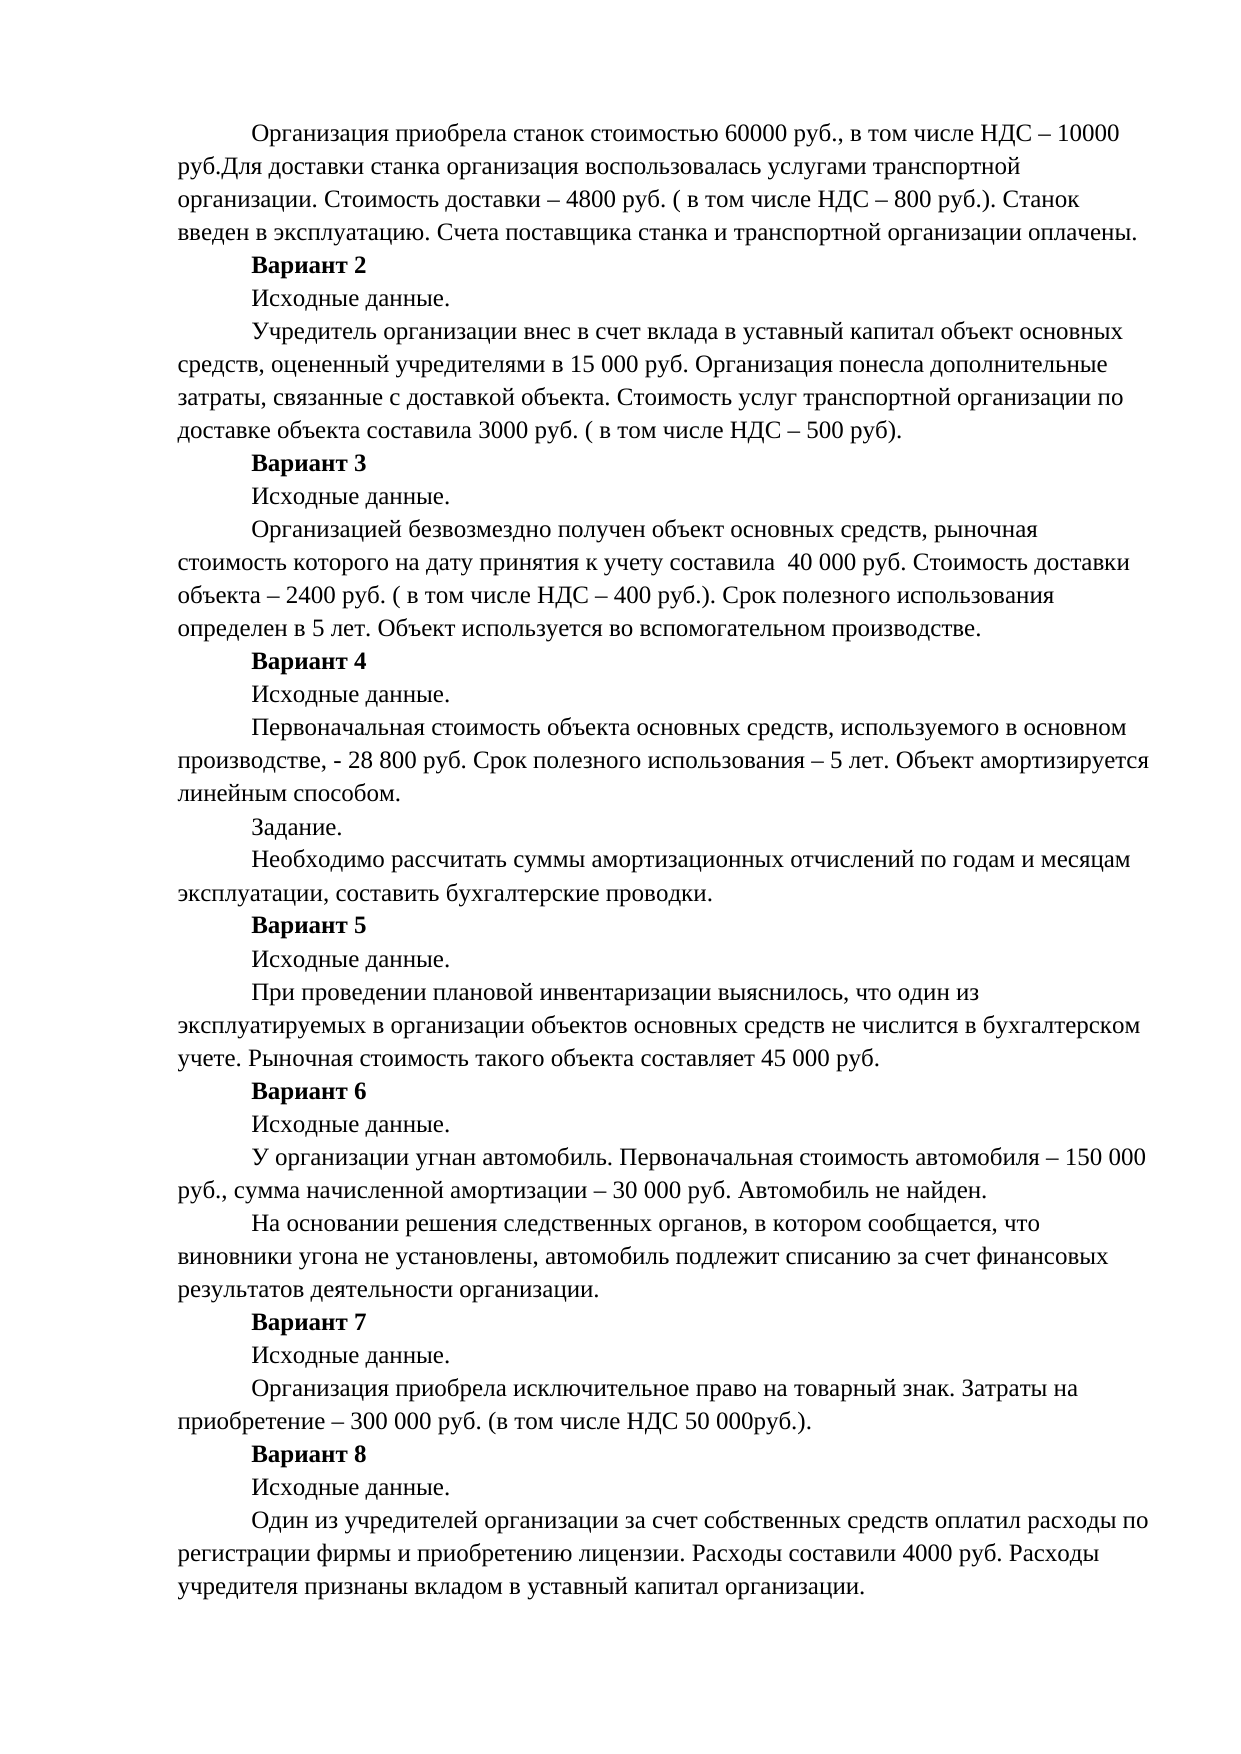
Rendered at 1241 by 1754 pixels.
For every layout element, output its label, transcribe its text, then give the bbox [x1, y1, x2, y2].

text При проведении плановой инвентаризации выяснилось, что один из эксплуатируемых в организации объектов основных средств не числится в бухгалтерском учете. Рыночная стоимость такого объекта составляет 45 000 руб. [177, 977, 1152, 1071]
text Вариант 8 [177, 1439, 1152, 1468]
text Исходные данные. [177, 283, 1152, 312]
text Один из учредителей организации за счет собственных средств оплатил расходы по регистрации фирмы и приобретению лицензии. Расходы составили 4000 руб. Расходы учредителя признаны вкладом в уставный капитал организации. [177, 1505, 1152, 1600]
text Необходимо рассчитать суммы амортизационных отчислений по годам и месяцам эксплуатации, составить бухгалтерские проводки. [177, 844, 1152, 906]
text Исходные данные. [177, 1472, 1152, 1501]
text Организация приобрела станок стоимостью 60000 руб., в том числе НДС – 10000 руб.Для доставки станка организация воспользовалась услугами транспортной организации. Стоимость доставки – 4800 руб. ( в том числе НДС – 800 руб.). Станок введен в эксплуатацию. Счета поставщика станка и транспортной организации оплачены. [177, 118, 1152, 246]
text Вариант 5 [177, 911, 1152, 939]
text Исходные данные. [177, 679, 1152, 708]
text Вариант 4 [177, 646, 1152, 675]
text Вариант 2 [177, 250, 1152, 279]
text Первоначальная стоимость объекта основных средств, используемого в основном производстве, - 28 800 руб. Срок полезного использования – 5 лет. Объект амортизируется линейным способом. [177, 712, 1152, 807]
text Исходные данные. [177, 944, 1152, 972]
text У организации угнан автомобиль. Первоначальная стоимость автомобиля – 150 000 руб., сумма начисленной амортизации – 30 000 руб. Автомобиль не найден. [177, 1142, 1152, 1203]
text Вариант 7 [177, 1307, 1152, 1336]
text Исходные данные. [177, 1109, 1152, 1137]
text Организацией безвозмездно получен объект основных средств, рыночная стоимость которого на дату принятия к учету составила 40 000 руб. Стоимость доставки объекта – 2400 руб. ( в том числе НДС – 400 руб.). Срок полезного использования определен в 5 лет. Объект используется во вспомогательном производстве. [177, 514, 1152, 642]
text Организация приобрела исключительное право на товарный знак. Затраты на приобретение – 300 000 руб. (в том числе НДС 50 000руб.). [177, 1373, 1152, 1435]
text Вариант 6 [177, 1076, 1152, 1104]
text Вариант 3 [177, 448, 1152, 477]
text Учредитель организации внес в счет вклада в уставный капитал объект основных средств, оцененный учредителями в 15 000 руб. Организация понесла дополнительные затраты, связанные с доставкой объекта. Стоимость услуг транспортной организации по доставке объекта составила 3000 руб. ( в том числе НДС – 500 руб). [177, 316, 1152, 444]
text На основании решения следственных органов, в котором сообщается, что виновники угона не установлены, автомобиль подлежит списанию за счет финансовых результатов деятельности организации. [177, 1208, 1152, 1303]
text Задание. [177, 812, 1152, 840]
text Исходные данные. [177, 1340, 1152, 1369]
text Исходные данные. [177, 481, 1152, 510]
